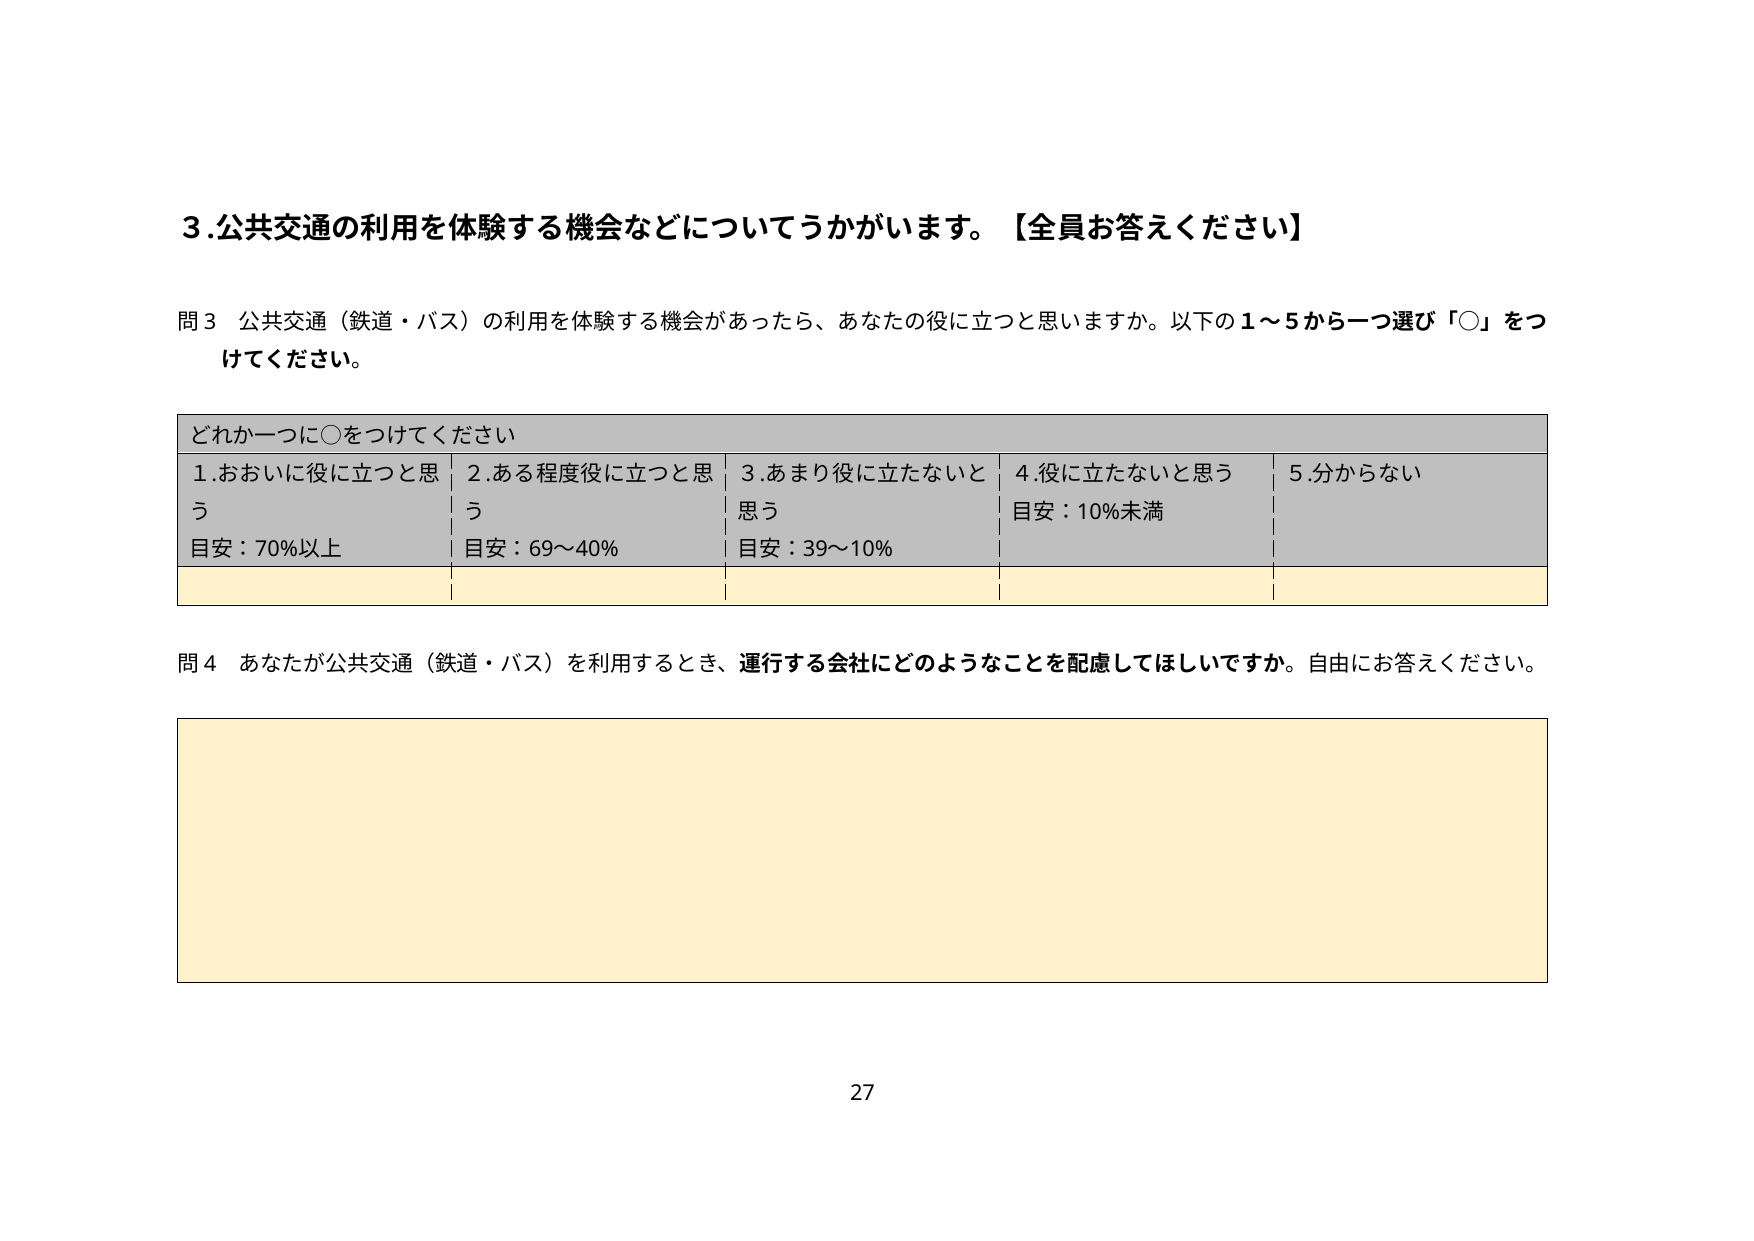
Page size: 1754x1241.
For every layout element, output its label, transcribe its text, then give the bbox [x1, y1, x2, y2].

text ３.公共交通の利用を体験する機会などについてうかがいます。【全員お答えください】 [177, 189, 1547, 264]
table_cell [1274, 567, 1547, 604]
table_cell ５.分からない [1274, 454, 1547, 566]
table_header [178, 719, 1547, 982]
text 問3 公共交通（鉄道・バス）の利用を体験する機会があったら、あなたの役に立つと思いますか。以下の１～５から一つ選び「○」をつけてください。 [177, 301, 1547, 376]
text 問4 あなたが公共交通（鉄道・バス）を利用するとき、運行する会社にどのようなことを配慮してほしいですか。自由にお答えください。 [177, 643, 1547, 681]
table_cell ３.あまり役に立たないと思う 目安：39～10% [726, 454, 1000, 566]
table_cell ４.役に立たないと思う 目安：10%未満 [1000, 454, 1274, 566]
table_cell ２.ある程度役に立つと思う 目安：69～40% [452, 454, 726, 566]
table_cell [726, 567, 1000, 604]
table_cell １.おおいに役に立つと思う 目安：70%以上 [178, 454, 452, 566]
table_cell [1000, 567, 1274, 604]
table_header どれか一つに○をつけてください [178, 415, 1547, 452]
table_cell [452, 567, 726, 604]
table_cell [178, 567, 452, 604]
